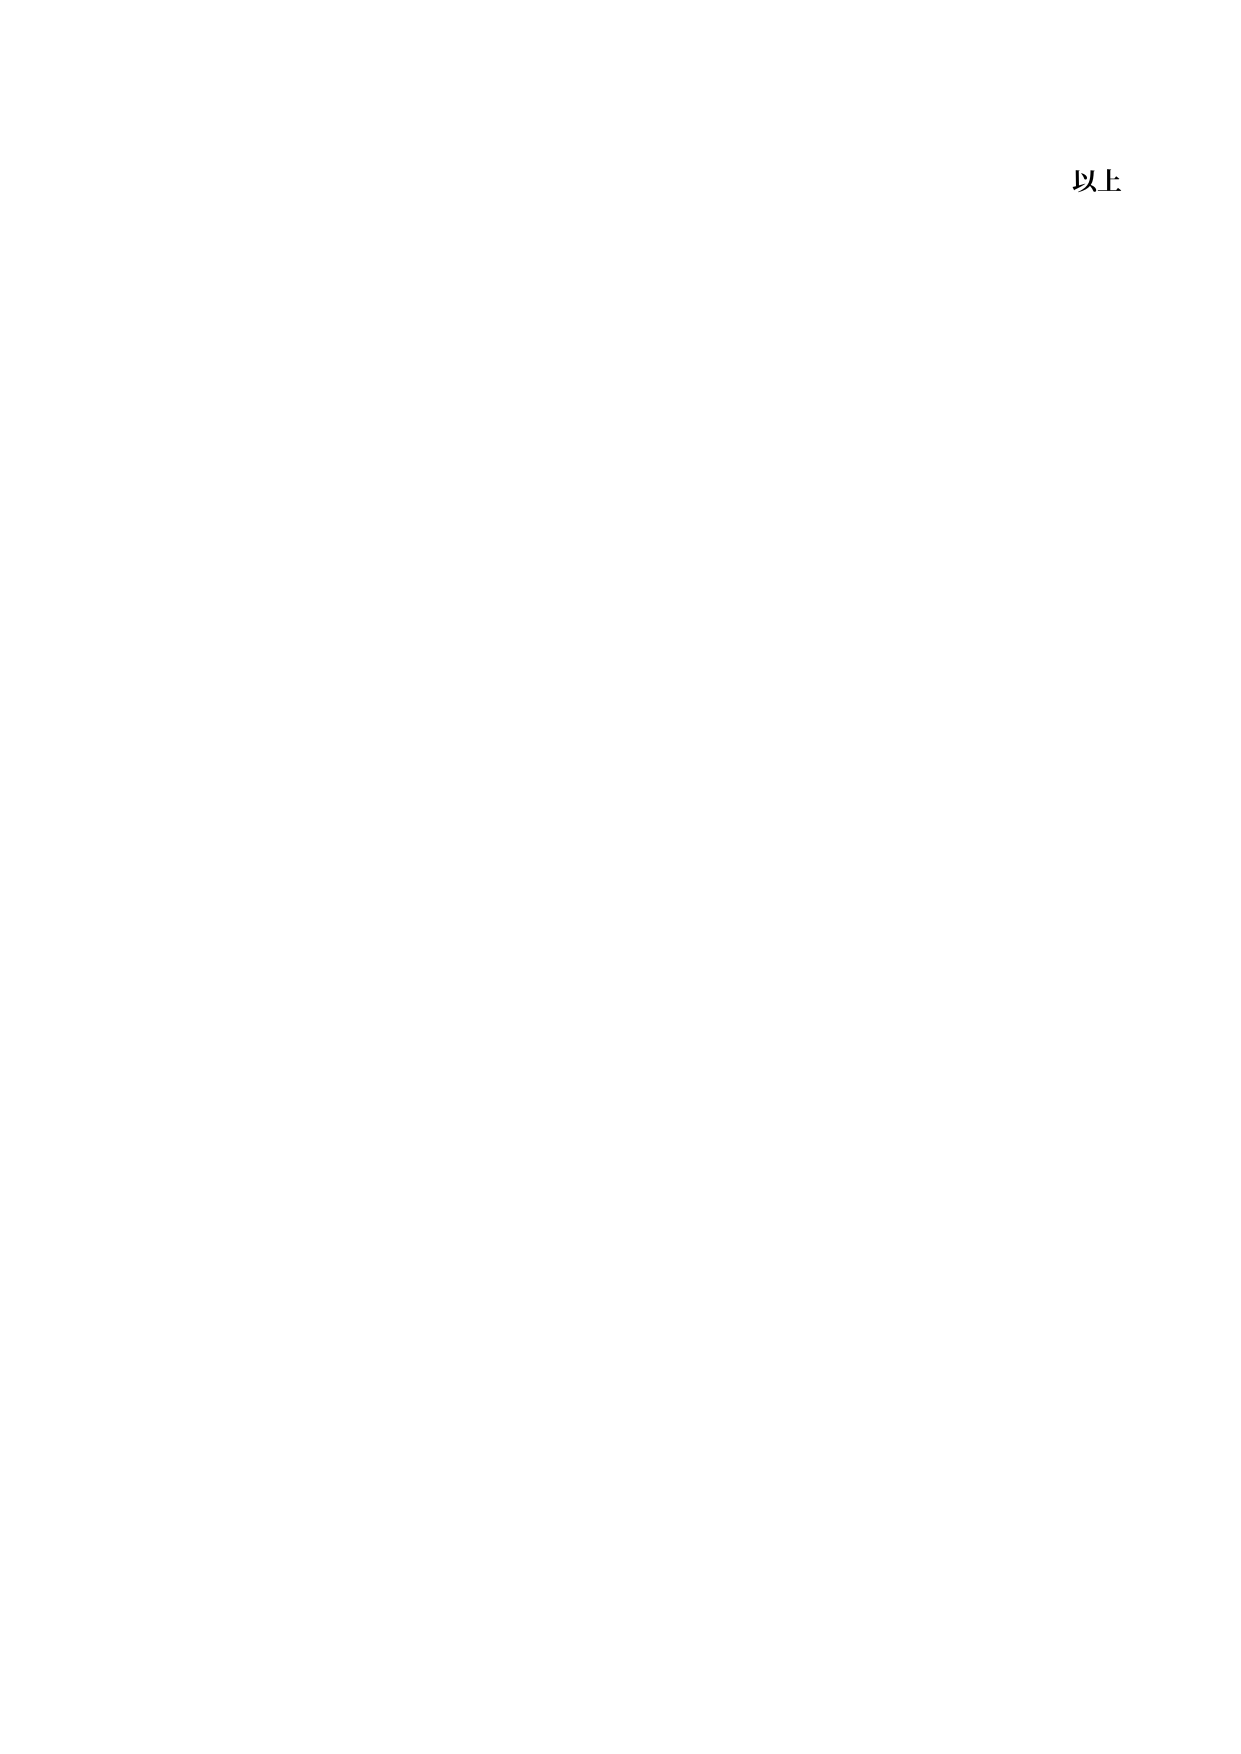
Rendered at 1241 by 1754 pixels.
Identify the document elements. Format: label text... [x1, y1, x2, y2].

text 以上 [118, 162, 1122, 198]
